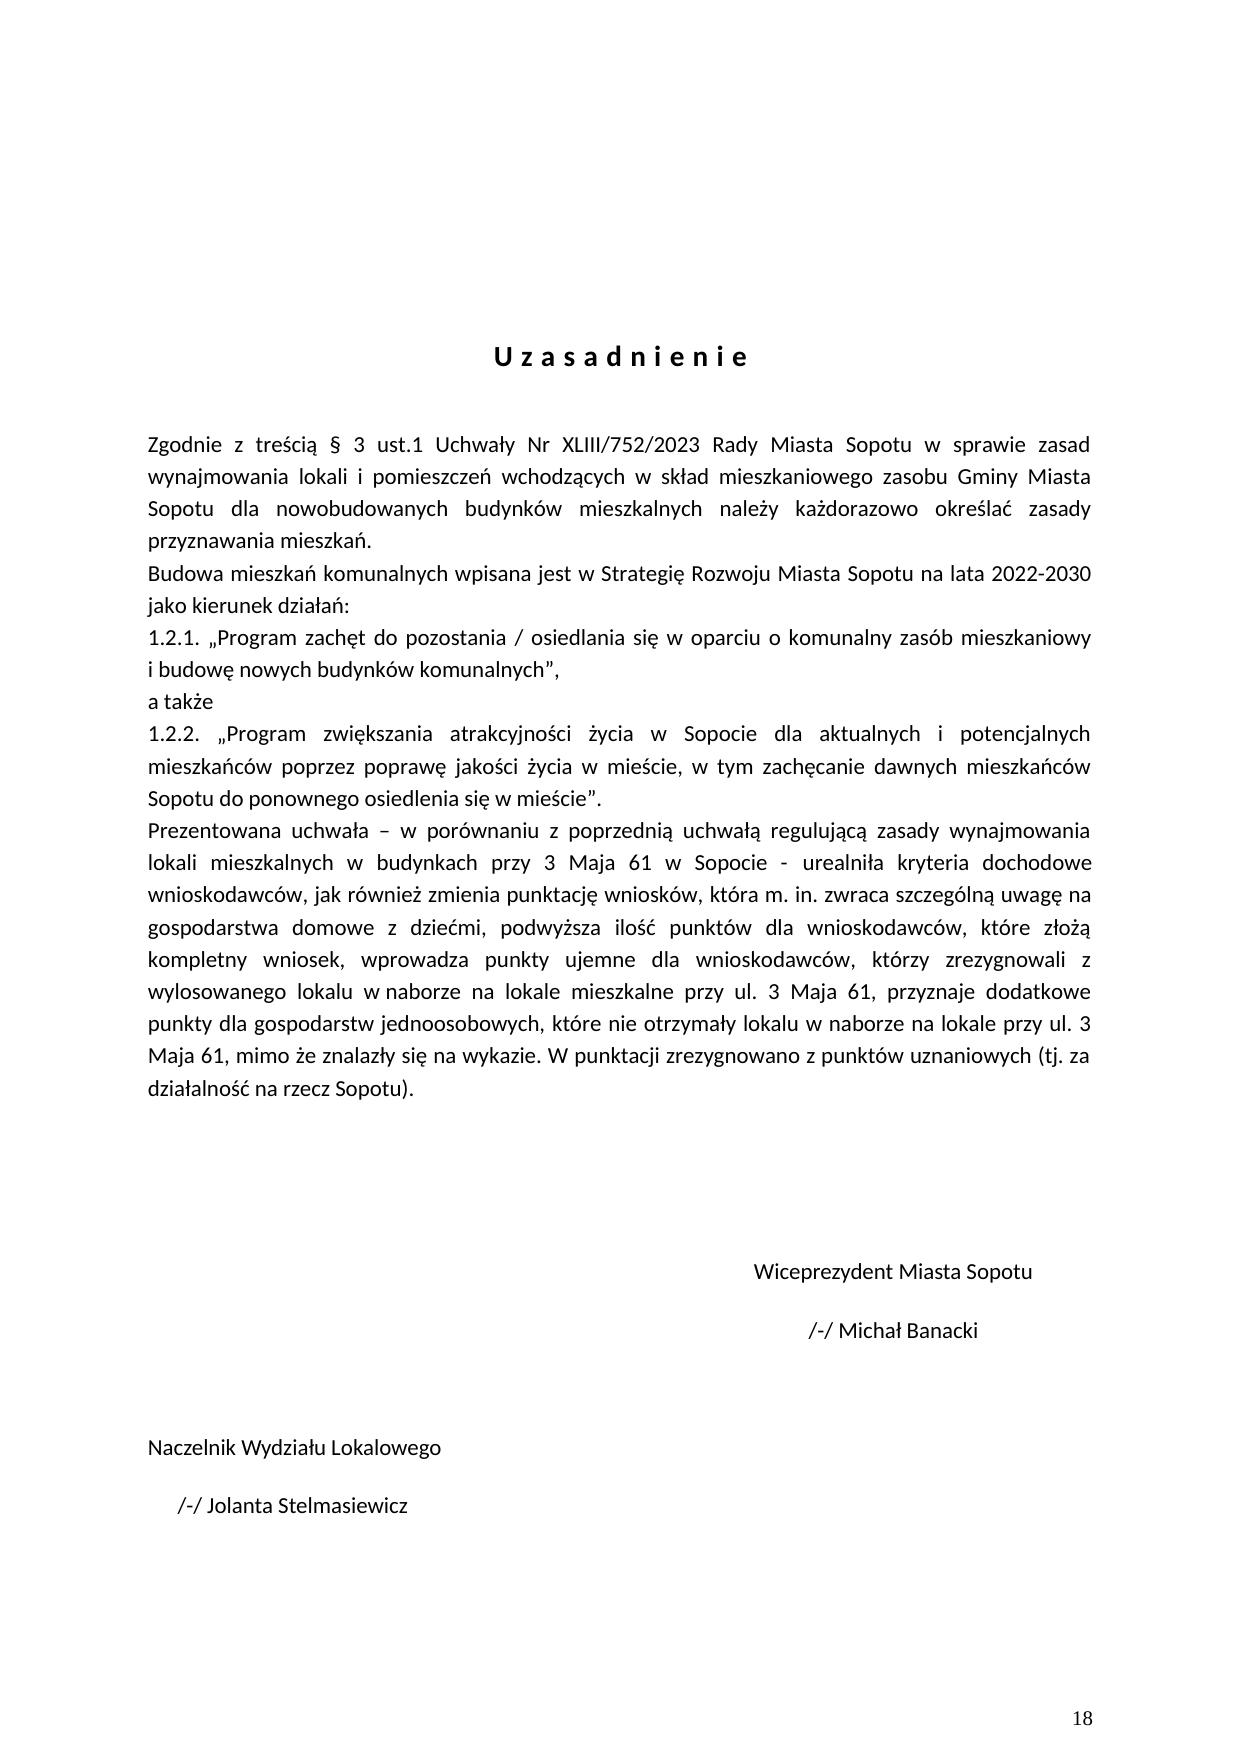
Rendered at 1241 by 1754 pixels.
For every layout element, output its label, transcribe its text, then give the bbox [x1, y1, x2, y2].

text /-/ Jolanta Stelmasiewicz [177, 1492, 1093, 1520]
text Naczelnik Wydziału Lokalowego [148, 1433, 1093, 1461]
text 1.2.1. „Program zachęt do pozostania / osiedlania się w oparciu o komunalny zasób mieszkaniowy i budowę nowych budynków komunalnych”, [148, 623, 1093, 683]
text Wiceprezydent Miasta Sopotu [694, 1257, 1093, 1285]
text /-/ Michał Banacki [694, 1316, 1093, 1344]
text Budowa mieszkań komunalnych wpisana jest w Strategię Rozwoju Miasta Sopotu na lata 2022-2030 jako kierunek działań: [148, 559, 1093, 619]
text a także [148, 687, 1093, 715]
text Zgodnie z treścią § 3 ust.1 Uchwały Nr XLIII/752/2023 Rady Miasta Sopotu w sprawie zasad wynajmowania lokali i pomieszczeń wchodzących w skład mieszkaniowego zasobu Gminy Miasta Sopotu dla nowobudowanych budynków mieszkalnych należy każdorazowo określać zasady przyznawania mieszkań. [148, 430, 1093, 554]
text Uzasadnienie [148, 338, 1093, 374]
text 1.2.2. „Program zwiększania atrakcyjności życia w Sopocie dla aktualnych i potencjalnych mieszkańców poprzez poprawę jakości życia w mieście, w tym zachęcanie dawnych mieszkańców Sopotu do ponownego osiedlenia się w mieście”. [148, 719, 1093, 812]
text Prezentowana uchwała – w porównaniu z poprzednią uchwałą regulującą zasady wynajmowania lokali mieszkalnych w budynkach przy 3 Maja 61 w Sopocie - urealniła kryteria dochodowe wnioskodawców, jak również zmienia punktację wniosków, która m. in. zwraca szczególną uwagę na gospodarstwa domowe z dziećmi, podwyższa ilość punktów dla wnioskodawców, które złożą kompletny wniosek, wprowadza punkty ujemne dla wnioskodawców, którzy zrezygnowali z wylosowanego lokalu w naborze na lokale mieszkalne przy ul. 3 Maja 61, przyznaje dodatkowe punkty dla gospodarstw jednoosobowych, które nie otrzymały lokalu w naborze na lokale przy ul. 3 Maja 61, mimo że znalazły się na wykazie. W punktacji zrezygnowano z punktów uznaniowych (tj. za działalność na rzecz Sopotu). [148, 816, 1093, 1102]
